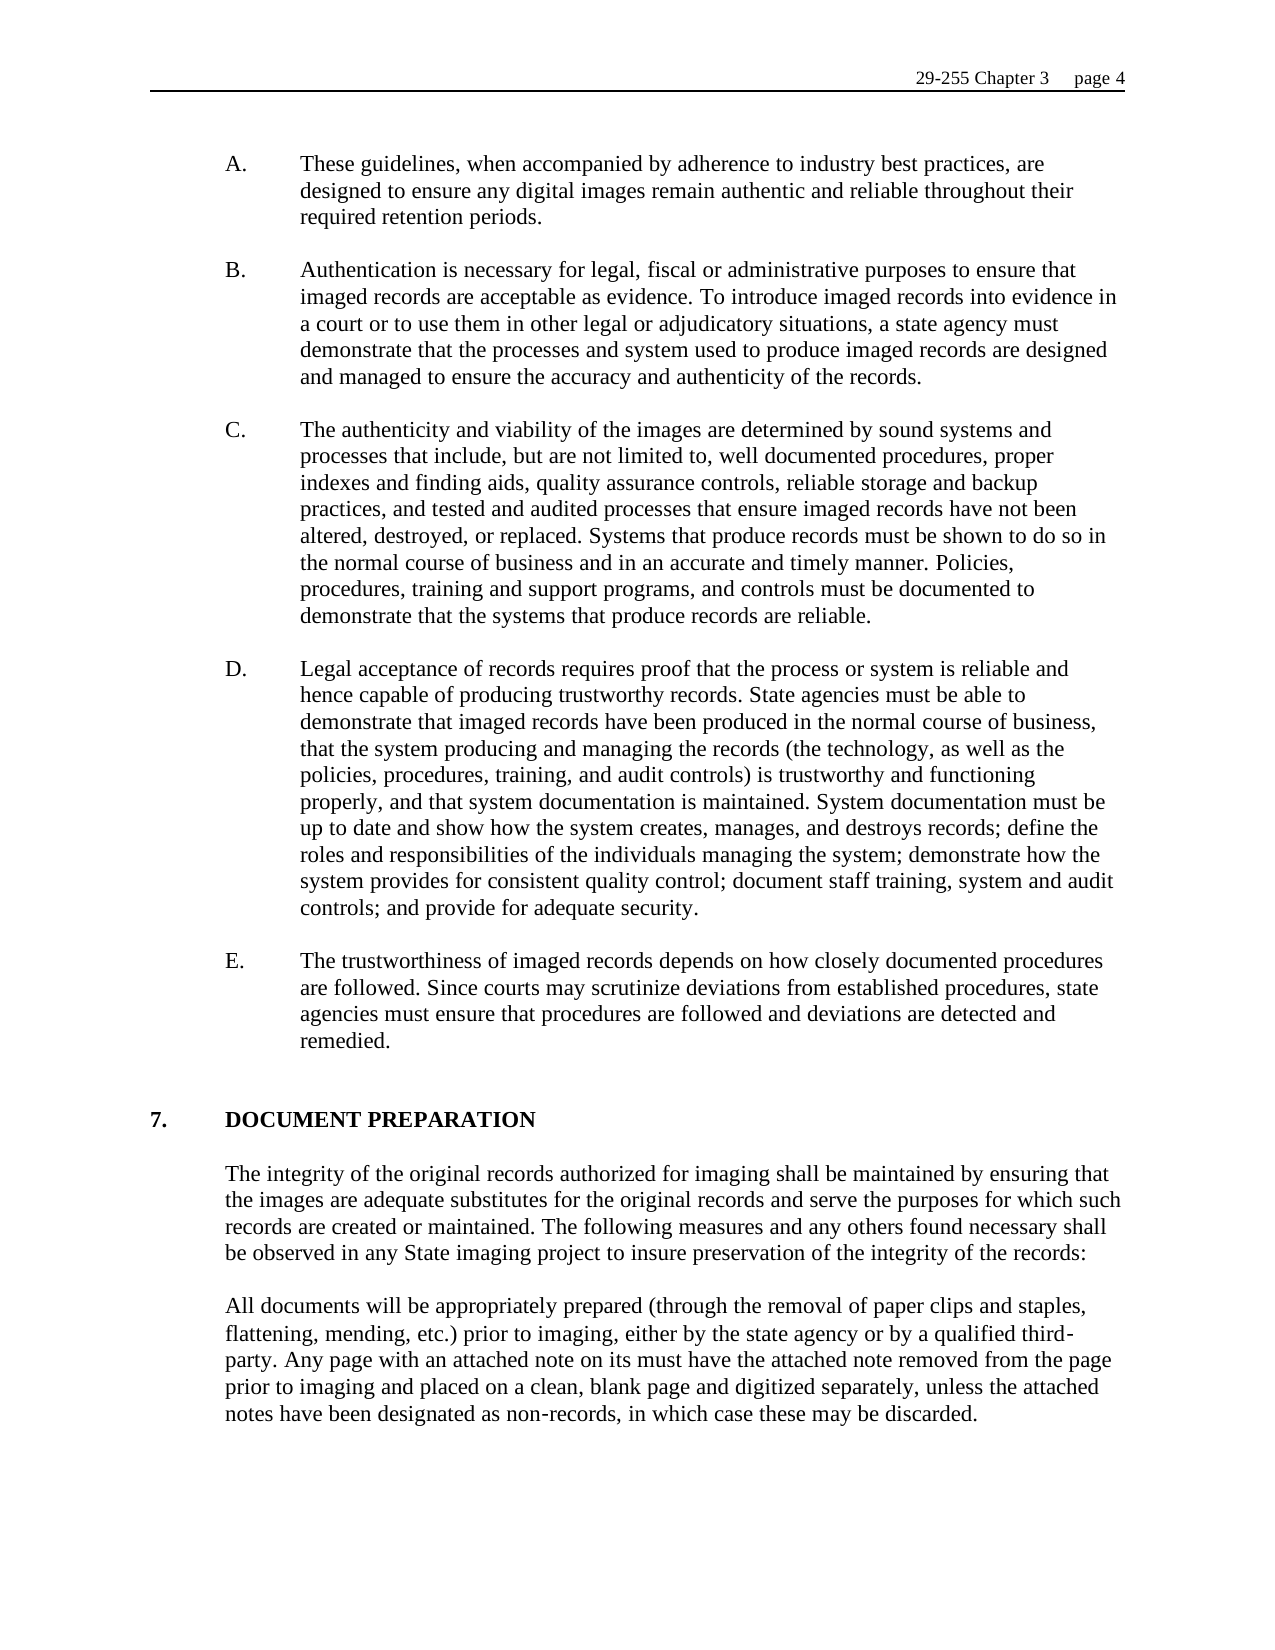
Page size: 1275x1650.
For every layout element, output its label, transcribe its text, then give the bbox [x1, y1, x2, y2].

list The trustworthiness of imaged records depends on how closely documented procedures are followed. Since courts may scrutinize deviations from established procedures, state agencies must ensure that procedures are followed and deviations are detected and remedied. [225, 947, 1125, 1053]
text All documents will be appropriately prepared (through the removal of paper clips and staples, flattening, mending, etc.) prior to imaging, either by the state agency or by a qualified third‐party. Any page with an attached note on its must have the attached note removed from the page prior to imaging and placed on a clean, blank page and digitized separately, unless the attached notes have been designated as non‐records, in which case these may be discarded. [225, 1292, 1125, 1427]
list These guidelines, when accompanied by adherence to industry best practices, are designed to ensure any digital images remain authentic and reliable throughout their required retention periods. [225, 150, 1125, 230]
list Authentication is necessary for legal, fiscal or administrative purposes to ensure that imaged records are acceptable as evidence. To introduce imaged records into evidence in a court or to use them in other legal or adjudicatory situations, a state agency must demonstrate that the processes and system used to produce imaged records are designed and managed to ensure the accuracy and authenticity of the records. [225, 256, 1125, 389]
text 7. DOCUMENT PREPARATION [150, 1106, 1125, 1133]
list Legal acceptance of records requires proof that the process or system is reliable and hence capable of producing trustworthy records. State agencies must be able to demonstrate that imaged records have been produced in the normal course of business, that the system producing and managing the records (the technology, as well as the policies, procedures, training, and audit controls) is trustworthy and functioning properly, and that system documentation is maintained. System documentation must be up to date and show how the system creates, manages, and destroys records; define the roles and responsibilities of the individuals managing the system; demonstrate how the system provides for consistent quality control; document staff training, system and audit controls; and provide for adequate security. [225, 655, 1125, 920]
list The authenticity and viability of the images are determined by sound systems and processes that include, but are not limited to, well documented procedures, proper indexes and finding aids, quality assurance controls, reliable storage and backup practices, and tested and audited processes that ensure imaged records have not been altered, destroyed, or replaced. Systems that produce records must be shown to do so in the normal course of business and in an accurate and timely manner. Policies, procedures, training and support programs, and controls must be documented to demonstrate that the systems that produce records are reliable. [225, 416, 1125, 628]
text The integrity of the original records authorized for imaging shall be maintained by ensuring that the images are adequate substitutes for the original records and serve the purposes for which such records are created or maintained. The following measures and any others found necessary shall be observed in any State imaging project to insure preservation of the integrity of the records: [225, 1159, 1125, 1266]
